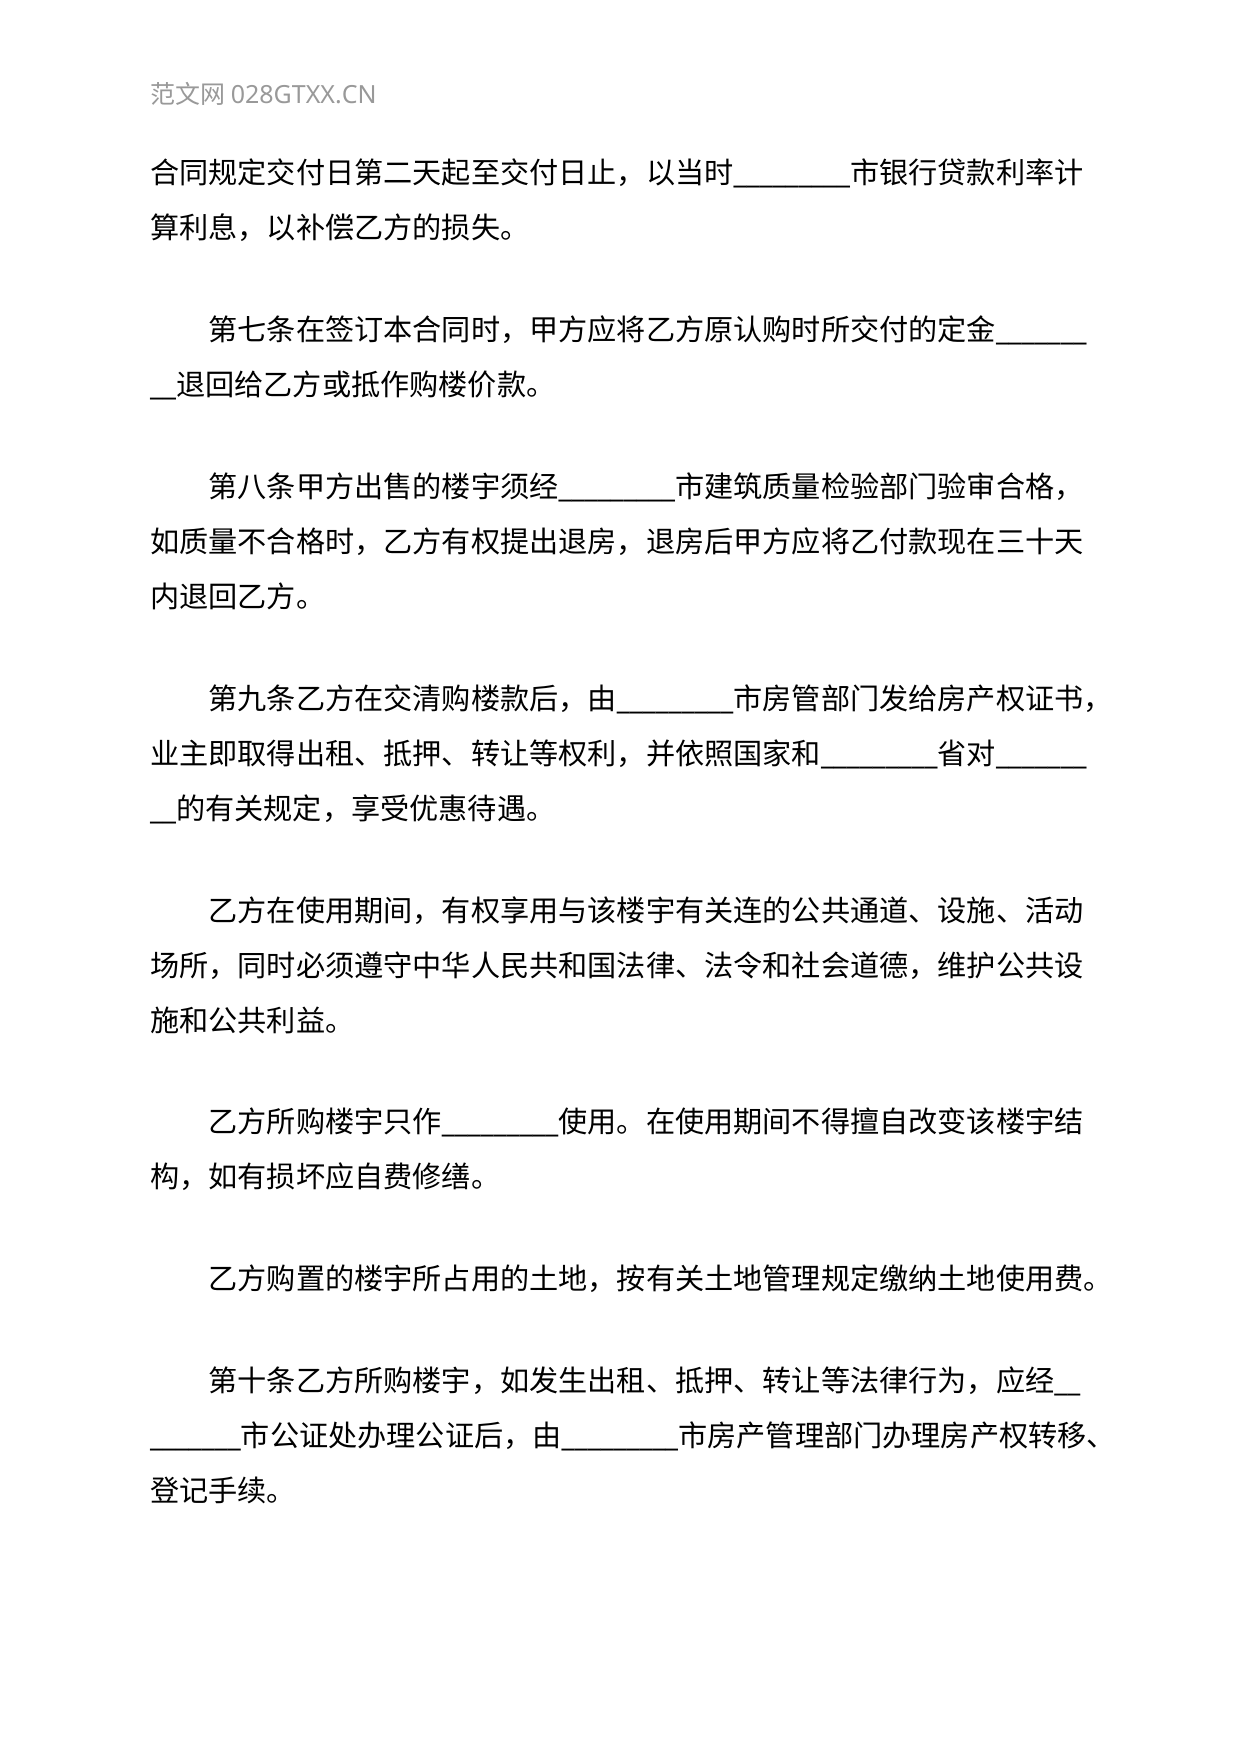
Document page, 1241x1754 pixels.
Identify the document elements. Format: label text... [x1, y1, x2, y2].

text 乙方所购楼宇只作_________使用。在使用期间不得擅自改变该楼宇结构，如有损坏应自费修缮。 [150, 1099, 1090, 1196]
text 乙方购置的楼宇所占用的土地，按有关土地管理规定缴纳土地使用费。 [150, 1256, 1090, 1298]
text 第八条甲方出售的楼宇须经_________市建筑质量检验部门验审合格，如质量不合格时，乙方有权提出退房，退房后甲方应将乙付款现在三十天内退回乙方。 [150, 464, 1090, 616]
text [150, 150, 1090, 247]
text 第十条乙方所购楼宇，如发生出租、抵押、转让等法律行为，应经_________市公证处办理公证后，由_________市房产管理部门办理房产权转移、登记手续。 [150, 1357, 1090, 1510]
text 第七条在签订本合同时，甲方应将乙方原认购时所交付的定金_________退回给乙方或抵作购楼价款。 [150, 307, 1090, 404]
text 乙方在使用期间，有权享用与该楼宇有关连的公共通道、设施、活动场所，同时必须遵守中华人民共和国法律、法令和社会道德，维护公共设施和公共利益。 [150, 887, 1090, 1039]
text 第九条乙方在交清购楼款后，由_________市房管部门发给房产权证书，业主即取得出租、抵押、转让等权利，并依照国家和_________省对_________的有关规定，享受优惠待遇。 [150, 675, 1090, 828]
